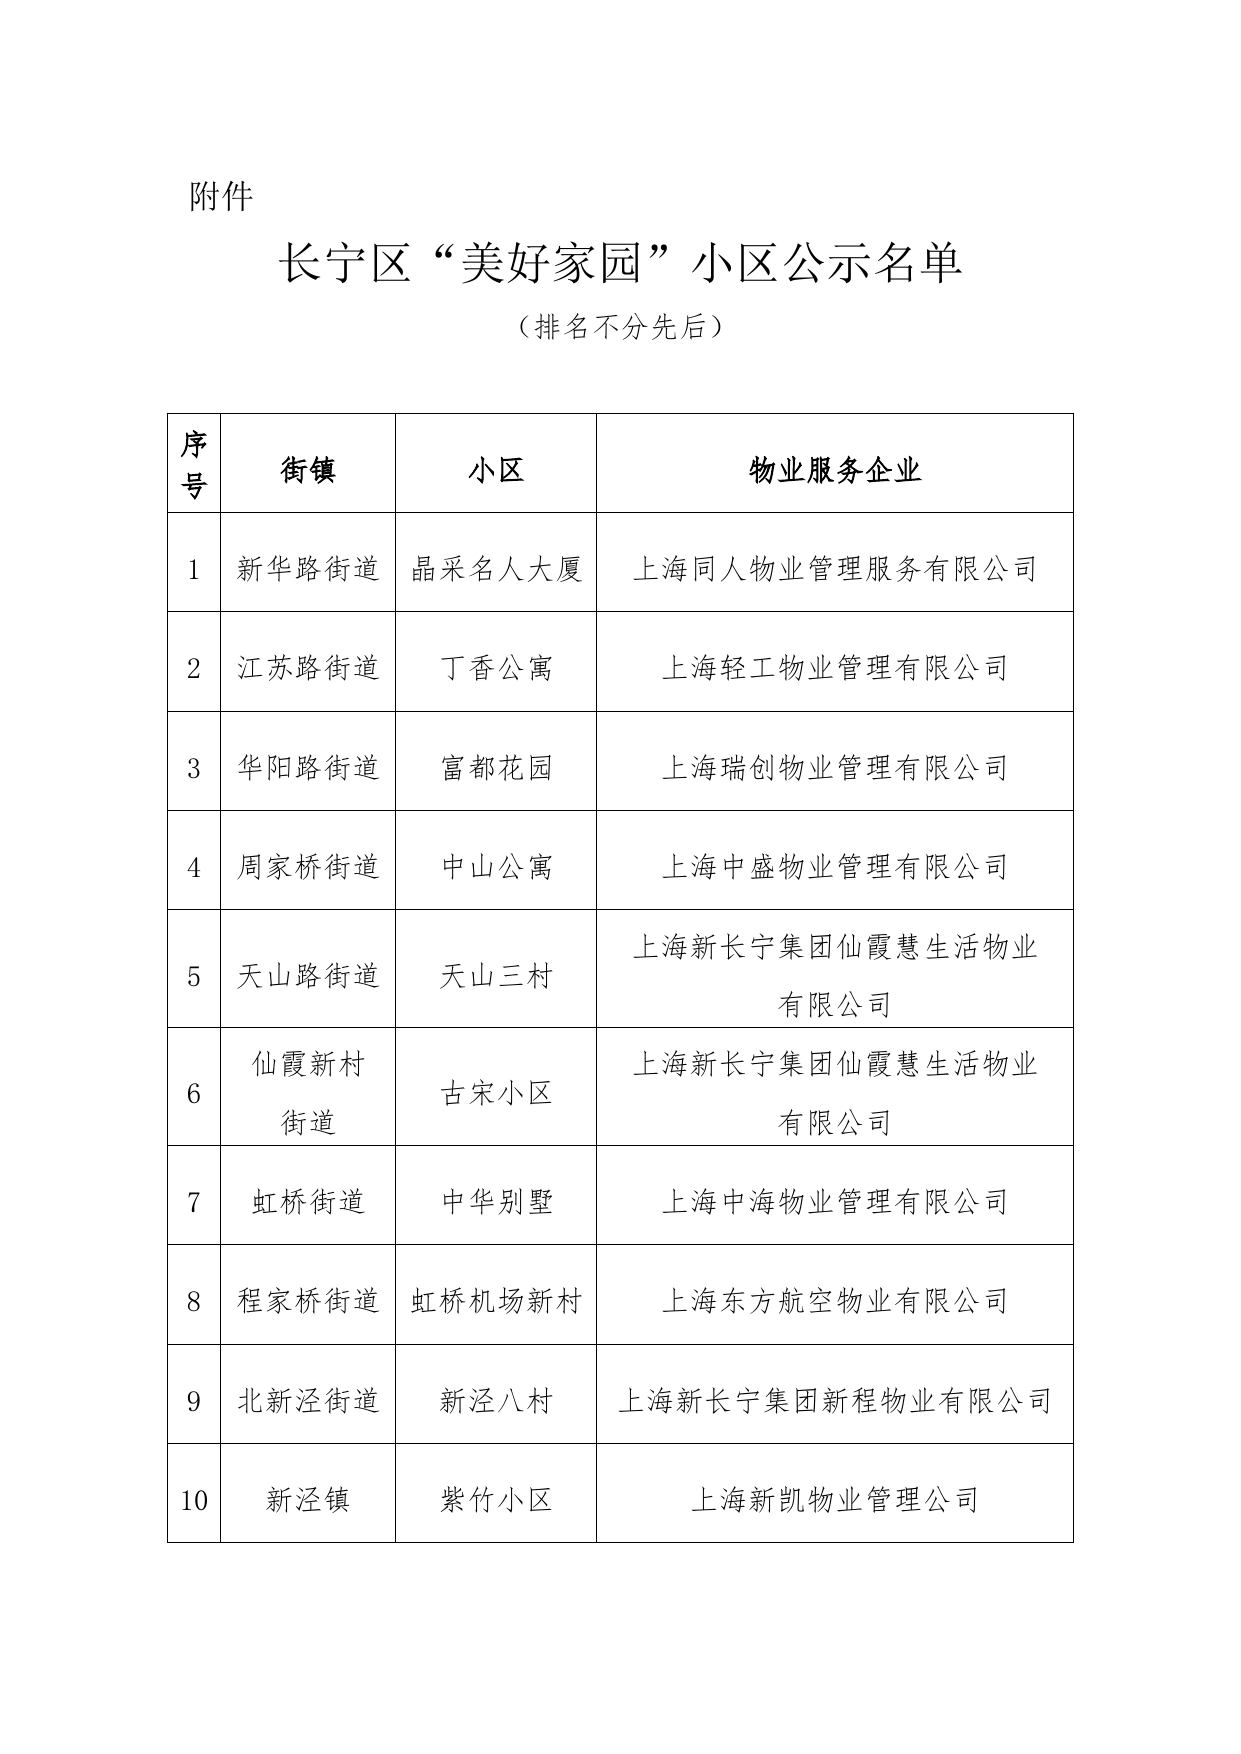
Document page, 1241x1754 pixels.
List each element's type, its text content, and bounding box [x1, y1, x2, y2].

table_cell 江苏路街道 [221, 612, 395, 711]
table_cell 古宋小区 [396, 1028, 596, 1145]
table_cell 上海新长宁集团仙霞慧生活物业 有限公司 [597, 910, 1073, 1027]
table_cell 上海新凯物业管理公司 [597, 1444, 1073, 1542]
table_cell 上海中盛物业管理有限公司 [597, 811, 1073, 909]
table_cell 华阳路街道 [221, 712, 395, 810]
table_cell 上海轻工物业管理有限公司 [597, 612, 1073, 711]
table_cell 北新泾街道 [221, 1345, 395, 1443]
text 附件 [187, 162, 1053, 227]
text 长宁区“美好家园”小区公示名单 [187, 227, 1053, 292]
table_cell 7 [168, 1146, 220, 1244]
table_header 序号 [168, 414, 220, 512]
table_cell 新华路街道 [221, 513, 395, 611]
table_cell 10 [168, 1444, 220, 1542]
table_cell 6 [168, 1028, 220, 1145]
table_header 小区 [396, 414, 596, 512]
table_cell 仙霞新村 街道 [221, 1028, 395, 1145]
table_header 物业服务企业 [597, 414, 1073, 512]
table_cell 晶采名人大厦 [396, 513, 596, 611]
table_cell 上海新长宁集团新程物业有限公司 [597, 1345, 1073, 1443]
table_cell 8 [168, 1245, 220, 1343]
table_cell 富都花园 [396, 712, 596, 810]
table_cell 丁香公寓 [396, 612, 596, 711]
table_cell 上海中海物业管理有限公司 [597, 1146, 1073, 1244]
table_cell 中华别墅 [396, 1146, 596, 1244]
table_cell 3 [168, 712, 220, 810]
table_cell 天山三村 [396, 910, 596, 1027]
table_cell 天山路街道 [221, 910, 395, 1027]
table_cell 1 [168, 513, 220, 611]
table_header 街镇 [221, 414, 395, 512]
table_cell 新泾八村 [396, 1345, 596, 1443]
table_cell 紫竹小区 [396, 1444, 596, 1542]
table_cell 上海东方航空物业有限公司 [597, 1245, 1073, 1343]
table_cell 虹桥机场新村 [396, 1245, 596, 1343]
table_cell 4 [168, 811, 220, 909]
table_cell 上海瑞创物业管理有限公司 [597, 712, 1073, 810]
table_cell 上海新长宁集团仙霞慧生活物业 有限公司 [597, 1028, 1073, 1145]
text （排名不分先后） [187, 292, 1053, 357]
table_cell 程家桥街道 [221, 1245, 395, 1343]
table_cell 5 [168, 910, 220, 1027]
table_cell 周家桥街道 [221, 811, 395, 909]
table_cell 9 [168, 1345, 220, 1443]
table_cell 2 [168, 612, 220, 711]
table_cell 新泾镇 [221, 1444, 395, 1542]
table_cell 上海同人物业管理服务有限公司 [597, 513, 1073, 611]
table_cell 中山公寓 [396, 811, 596, 909]
table_cell 虹桥街道 [221, 1146, 395, 1244]
